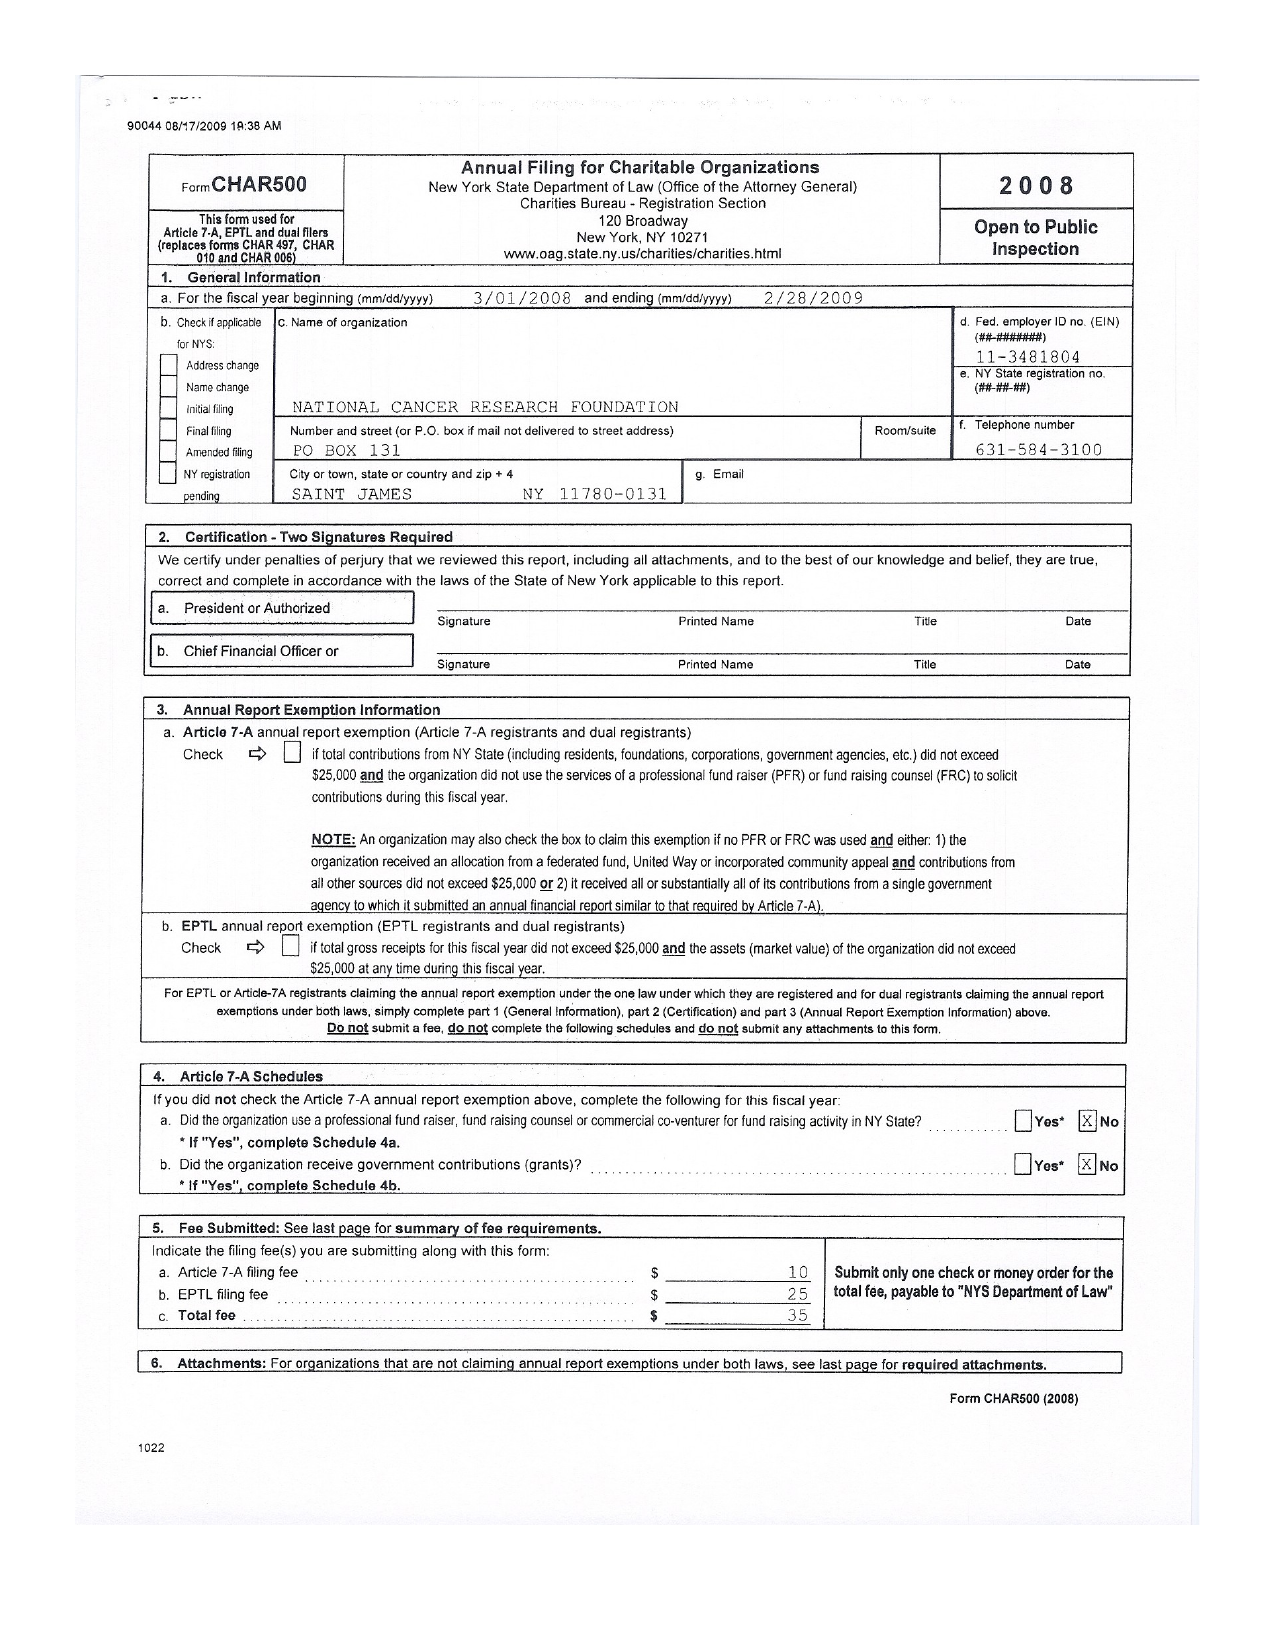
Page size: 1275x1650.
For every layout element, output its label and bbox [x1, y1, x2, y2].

picture [75, 75, 1200, 1525]
